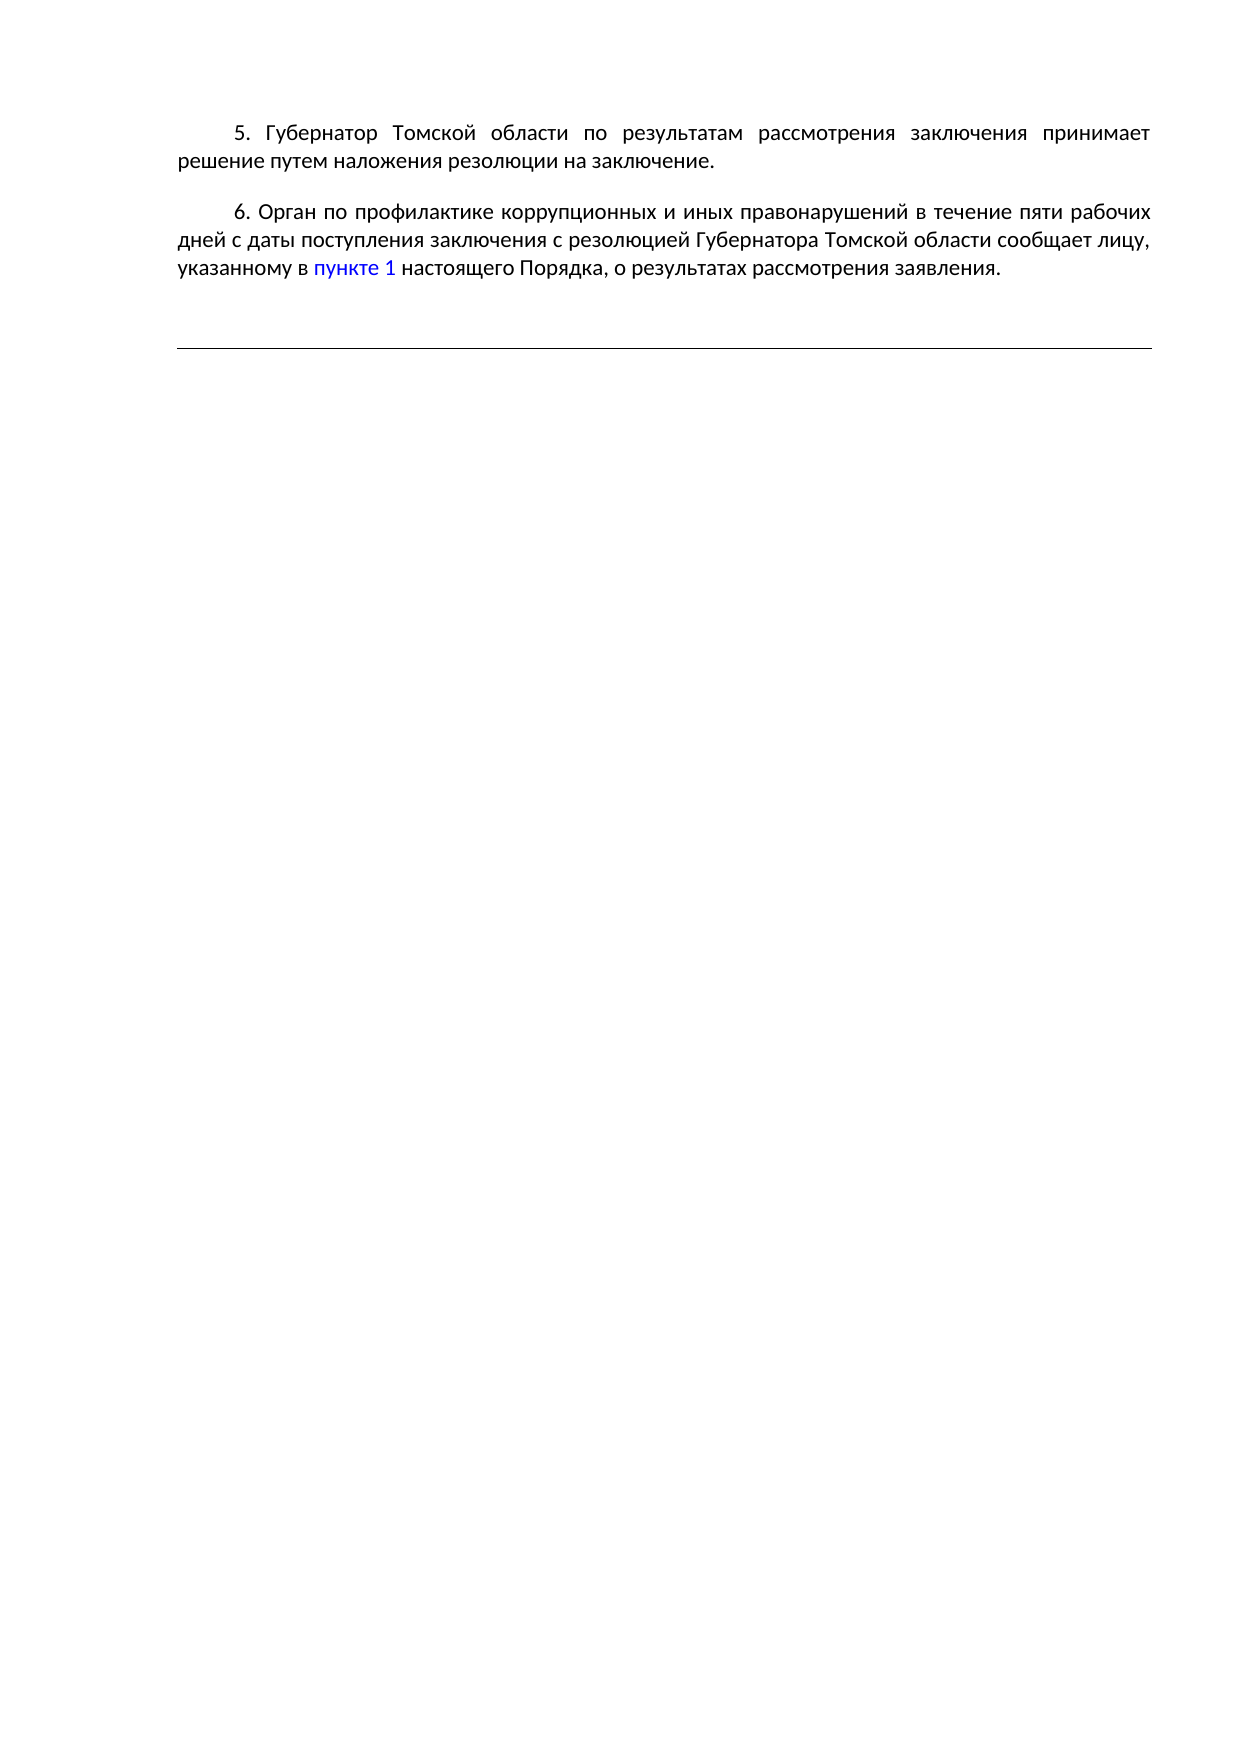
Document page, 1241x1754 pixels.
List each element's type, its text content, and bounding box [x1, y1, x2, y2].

text 6. Орган по профилактике коррупционных и иных правонарушений в течение пяти рабочих дней с даты поступления заключения с резолюцией Губернатора Томской области сообщает лицу, указанному в пункте 1 настоящего Порядка, о результатах рассмотрения заявления. [177, 197, 1152, 281]
text 5. Губернатор Томской области по результатам рассмотрения заключения принимает решение путем наложения резолюции на заключение. [177, 118, 1152, 174]
